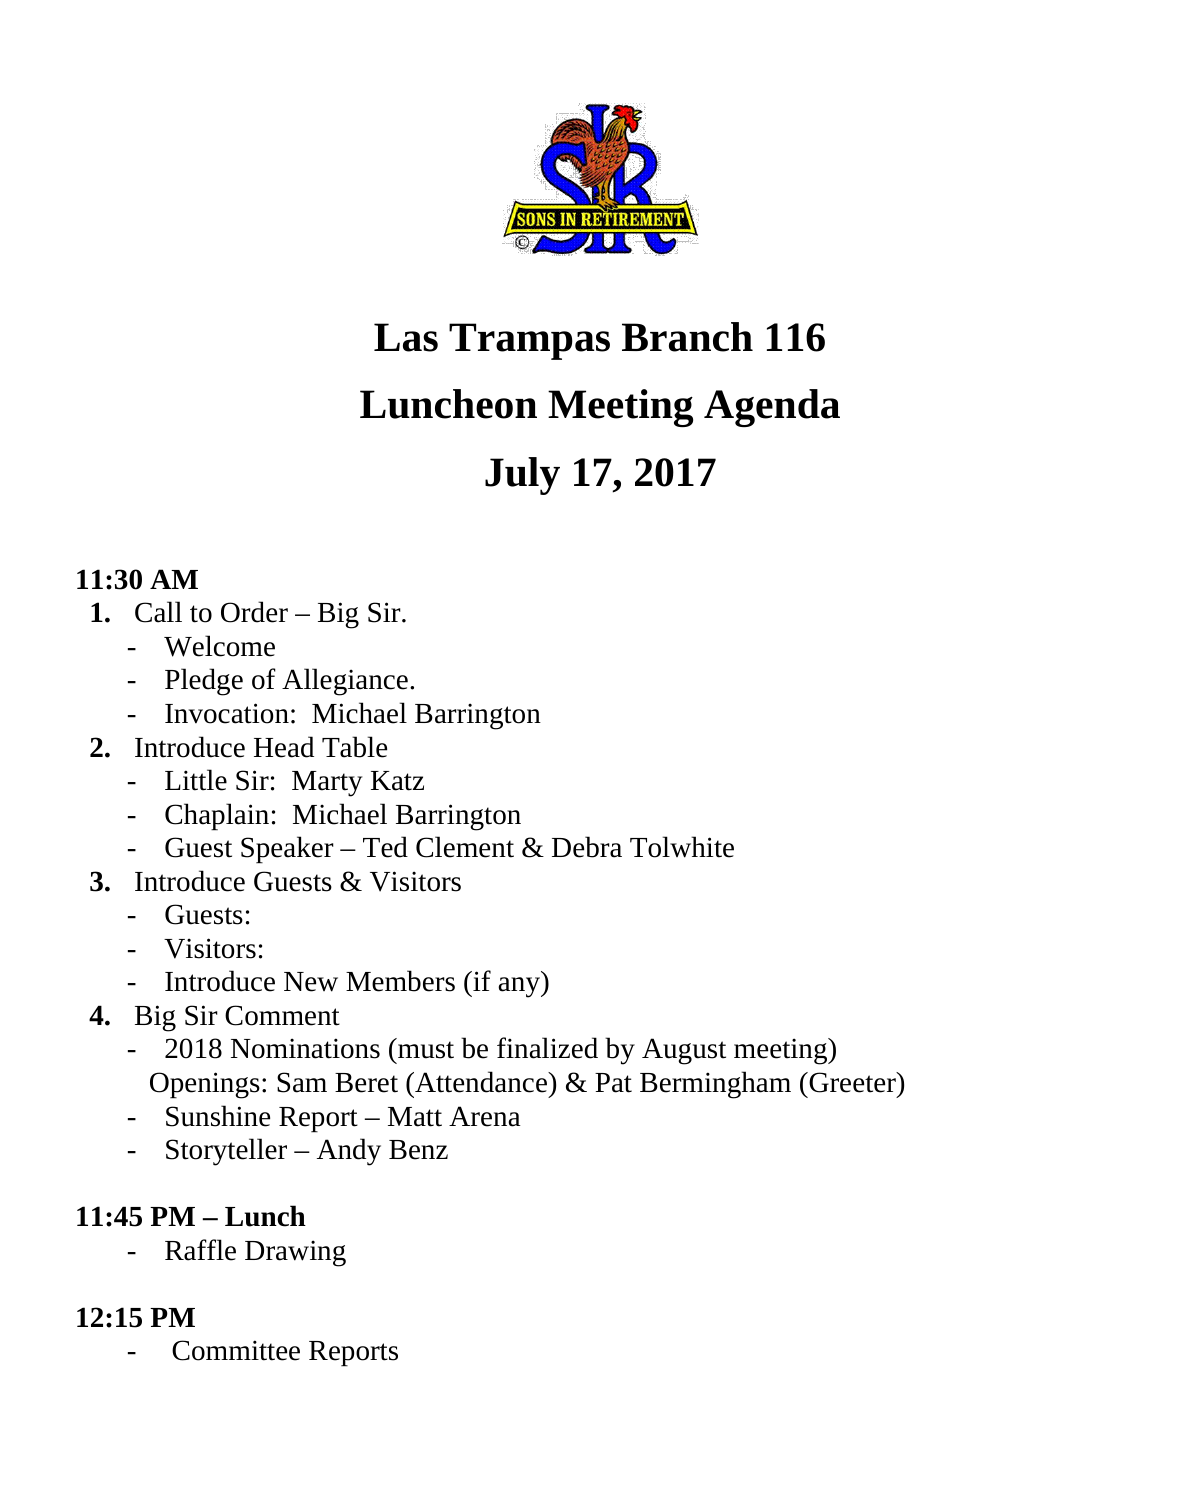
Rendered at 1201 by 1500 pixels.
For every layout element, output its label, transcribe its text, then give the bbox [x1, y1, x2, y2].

list Introduce Guests & Visitors [89, 864, 1125, 897]
text 11:45 PM – Lunch [75, 1199, 1125, 1233]
list Call to Order – Big Sir. [89, 596, 1125, 629]
list Little Sir: Marty Katz [127, 763, 1125, 797]
list Welcome [127, 629, 1125, 663]
list Introduce Head Table [89, 730, 1125, 763]
list 2018 Nominations (must be finalized by August meeting) [127, 1032, 1125, 1065]
list Invocation: Michael Barrington [127, 696, 1125, 730]
list Storyteller – Andy Benz [127, 1132, 1125, 1166]
list Chaplain: Michael Barrington [127, 797, 1125, 830]
list Visitors: [127, 931, 1125, 964]
list Sunshine Report – Matt Arena [127, 1099, 1125, 1132]
list Guest Speaker – Ted Clement & Debra Tolwhite [127, 830, 1125, 864]
text 11:30 AM [75, 562, 1125, 596]
list Big Sir Comment [89, 998, 1125, 1032]
list Pledge of Allegiance. [127, 663, 1125, 696]
list Raffle Drawing [127, 1233, 1125, 1266]
text Openings: Sam Beret (Attendance) & Pat Bermingham (Greeter) [127, 1065, 1125, 1099]
text Las Trampas Branch 116 [75, 313, 1125, 361]
list Committee Reports [127, 1333, 1125, 1367]
list Guests: [127, 897, 1125, 931]
text July 17, 2017 [75, 447, 1125, 495]
text 12:15 PM [75, 1300, 1125, 1333]
picture [501, 103, 699, 256]
list Introduce New Members (if any) [127, 964, 1125, 998]
text Luncheon Meeting Agenda [75, 380, 1125, 428]
